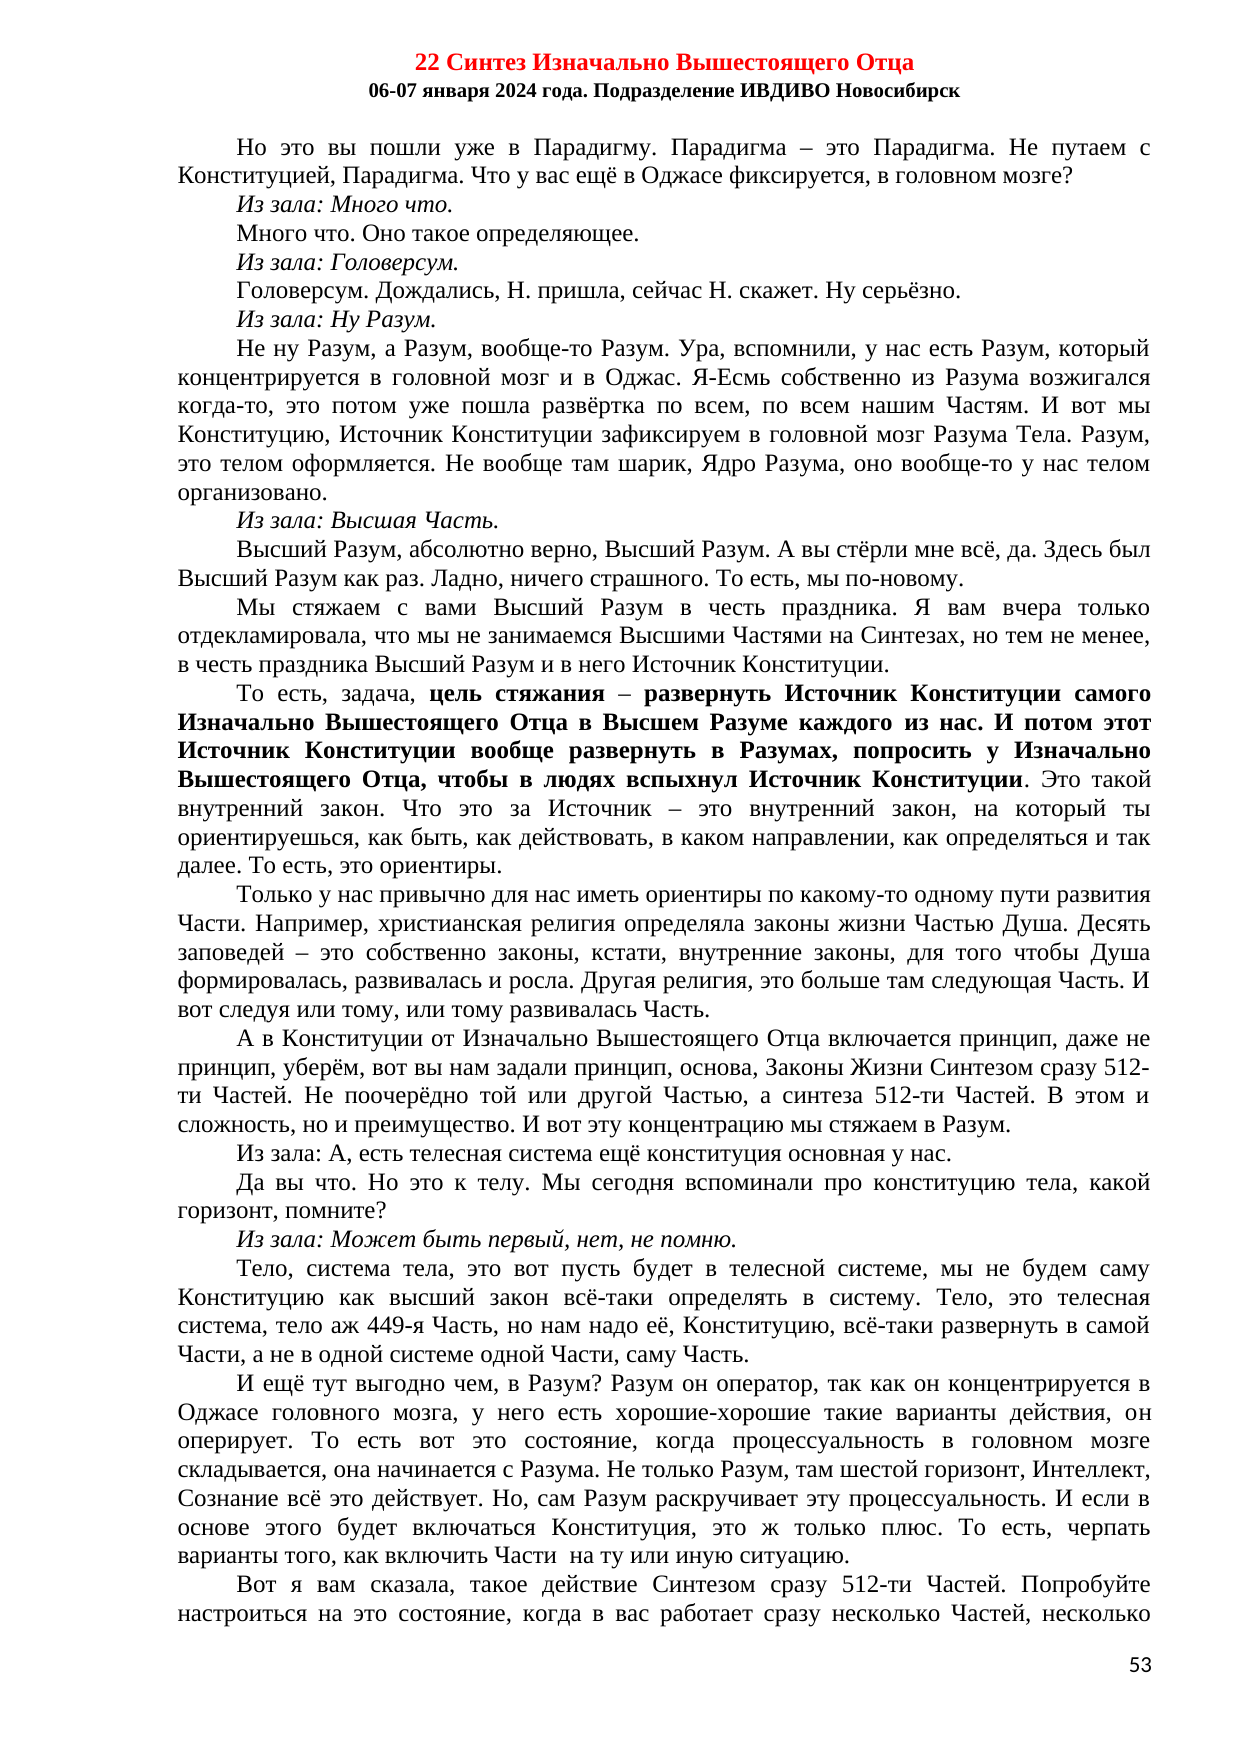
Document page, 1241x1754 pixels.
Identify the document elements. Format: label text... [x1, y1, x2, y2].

text Да вы что. Но это к телу. Мы сегодня вспоминали про конституцию тела, какой горизонт, помните? [177, 1167, 1152, 1224]
text Из зала: Много что. [177, 189, 1152, 218]
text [177, 1569, 1152, 1627]
text Тело, система тела, это вот пусть будет в телесной системе, мы не будем саму Конституцию как высший закон всё-таки определять в систему. Тело, это телесная система, тело аж 449-я Часть, но нам надо её, Конституцию, всё-таки развернуть в самой Части, а не в одной системе одной Части, саму Часть. [177, 1253, 1152, 1368]
text Из зала: Высшая Часть. [177, 505, 1152, 534]
text Мы стяжаем с вами Высший Разум в честь праздника. Я вам вчера только отдекламировала, что мы не занимаемся Высшими Частями на Синтезах, но тем не менее, в честь праздника Высший Разум и в него Источник Конституции. [177, 592, 1152, 678]
text И ещё тут выгодно чем, в Разум? Разум он оператор, так как он концентрируется в Оджасе головного мозга, у него есть хорошие-хорошие такие варианты действия, он оперирует. То есть вот это состояние, когда процессуальность в головном мозге складывается, она начинается с Разума. Не только Разум, там шестой горизонт, Интеллект, Сознание всё это действует. Но, сам Разум раскручивает эту процессуальность. И если в основе этого будет включаться Конституция, это ж только плюс. То есть, черпать варианты того, как включить Части на ту или иную ситуацию. [177, 1368, 1152, 1569]
text То есть, задача, цель стяжания – развернуть Источник Конституции самого Изначально Вышестоящего Отца в Высшем Разуме каждого из нас. И потом этот Источник Конституции вообще развернуть в Разумах, попросить у Изначально Вышестоящего Отца, чтобы в людях вспыхнул Источник Конституции. Это такой внутренний закон. Что это за Источник – это внутренний закон, на который ты ориентируешься, как быть, как действовать, в каком направлении, как определяться и так далее. То есть, это ориентиры. [177, 678, 1152, 879]
text Но это вы пошли уже в Парадигму. Парадигма – это Парадигма. Не путаем с Конституцией, Парадигма. Что у вас ещё в Оджасе фиксируется, в головном мозге? [177, 132, 1152, 189]
text Из зала: Головерсум. [177, 247, 1152, 275]
text Высший Разум, абсолютно верно, Высший Разум. А вы стёрли мне всё, да. Здесь был Высший Разум как раз. Ладно, ничего страшного. То есть, мы по-новому. [177, 534, 1152, 592]
text Только у нас привычно для нас иметь ориентиры по какому-то одному пути развития Части. Например, христианская религия определяла законы жизни Частью Душа. Десять заповедей – это собственно законы, кстати, внутренние законы, для того чтобы Душа формировалась, развивалась и росла. Другая религия, это больше там следующая Часть. И вот следуя или тому, или тому развивалась Часть. [177, 879, 1152, 1023]
text Из зала: А, есть телесная система ещё конституция основная у нас. [177, 1138, 1152, 1167]
text Не ну Разум, а Разум, вообще-то Разум. Ура, вспомнили, у нас есть Разум, который концентрируется в головной мозг и в Оджас. Я-Есмь собственно из Разума возжигался когда-то, это потом уже пошла развёртка по всем, по всем нашим Частям. И вот мы Конституцию, Источник Конституции зафиксируем в головной мозг Разума Тела. Разум, это телом оформляется. Не вообще там шарик, Ядро Разума, оно вообще-то у нас телом организовано. [177, 333, 1152, 505]
text Из зала: Может быть первый, нет, не помню. [177, 1224, 1152, 1253]
text А в Конституции от Изначально Вышестоящего Отца включается принцип, даже не принцип, уберём, вот вы нам задали принцип, основа, Законы Жизни Синтезом сразу 512-ти Частей. Не поочерёдно той или другой Частью, а синтеза 512-ти Частей. В этом и сложность, но и преимущество. И вот эту концентрацию мы стяжаем в Разум. [177, 1023, 1152, 1138]
text Из зала: Ну Разум. [177, 304, 1152, 333]
text Много что. Оно такое определяющее. [177, 218, 1152, 247]
text Головерсум. Дождались, Н. пришла, сейчас Н. скажет. Ну серьёзно. [177, 275, 1152, 304]
